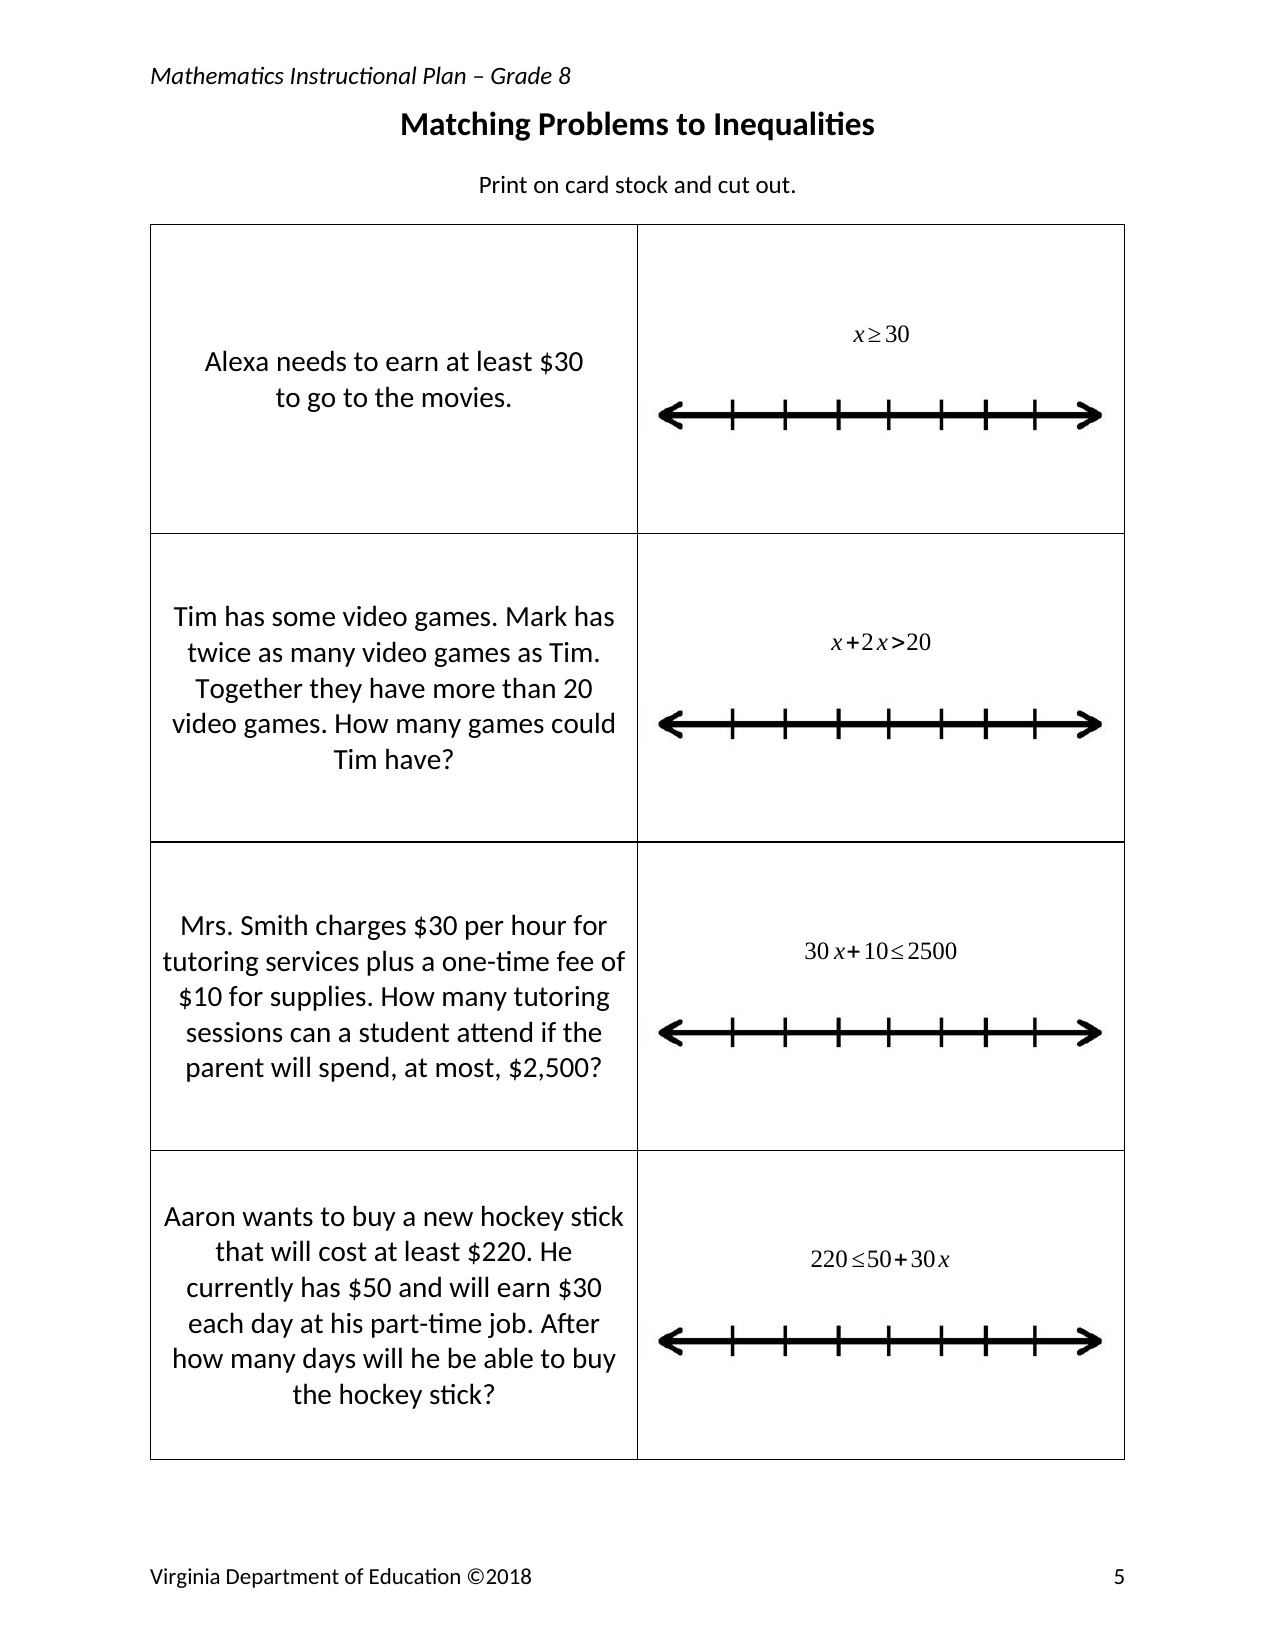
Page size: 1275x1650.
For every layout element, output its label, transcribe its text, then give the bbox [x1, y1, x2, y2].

picture [652, 702, 1110, 747]
table_cell [638, 1151, 1124, 1458]
table_header [638, 225, 1124, 533]
picture [652, 1011, 1110, 1055]
picture [652, 1319, 1110, 1364]
table_cell Tim has some video games. Mark has twice as many video games as Tim. Together they have more than 20 video games. How many games could Tim have? [151, 534, 637, 841]
text Matching Problems to Inequalities [150, 103, 1125, 144]
table_header Alexa needs to earn at least $30 to go to the movies. [151, 225, 637, 533]
table_cell [638, 534, 1124, 841]
table_cell Mrs. Smith charges $30 per hour for tutoring services plus a one-time fee of $10 for supplies. How many tutoring sessions can a student attend if the parent will spend, at most, $2,500? [151, 843, 637, 1150]
table_cell Aaron wants to buy a new hockey stick that will cost at least $220. He currently has $50 and will earn $30 each day at his part-time job. After how many days will he be able to buy the hockey stick? [151, 1151, 637, 1458]
picture [652, 394, 1110, 438]
table_cell [638, 843, 1124, 1150]
text Print on card stock and cut out. [150, 169, 1125, 199]
